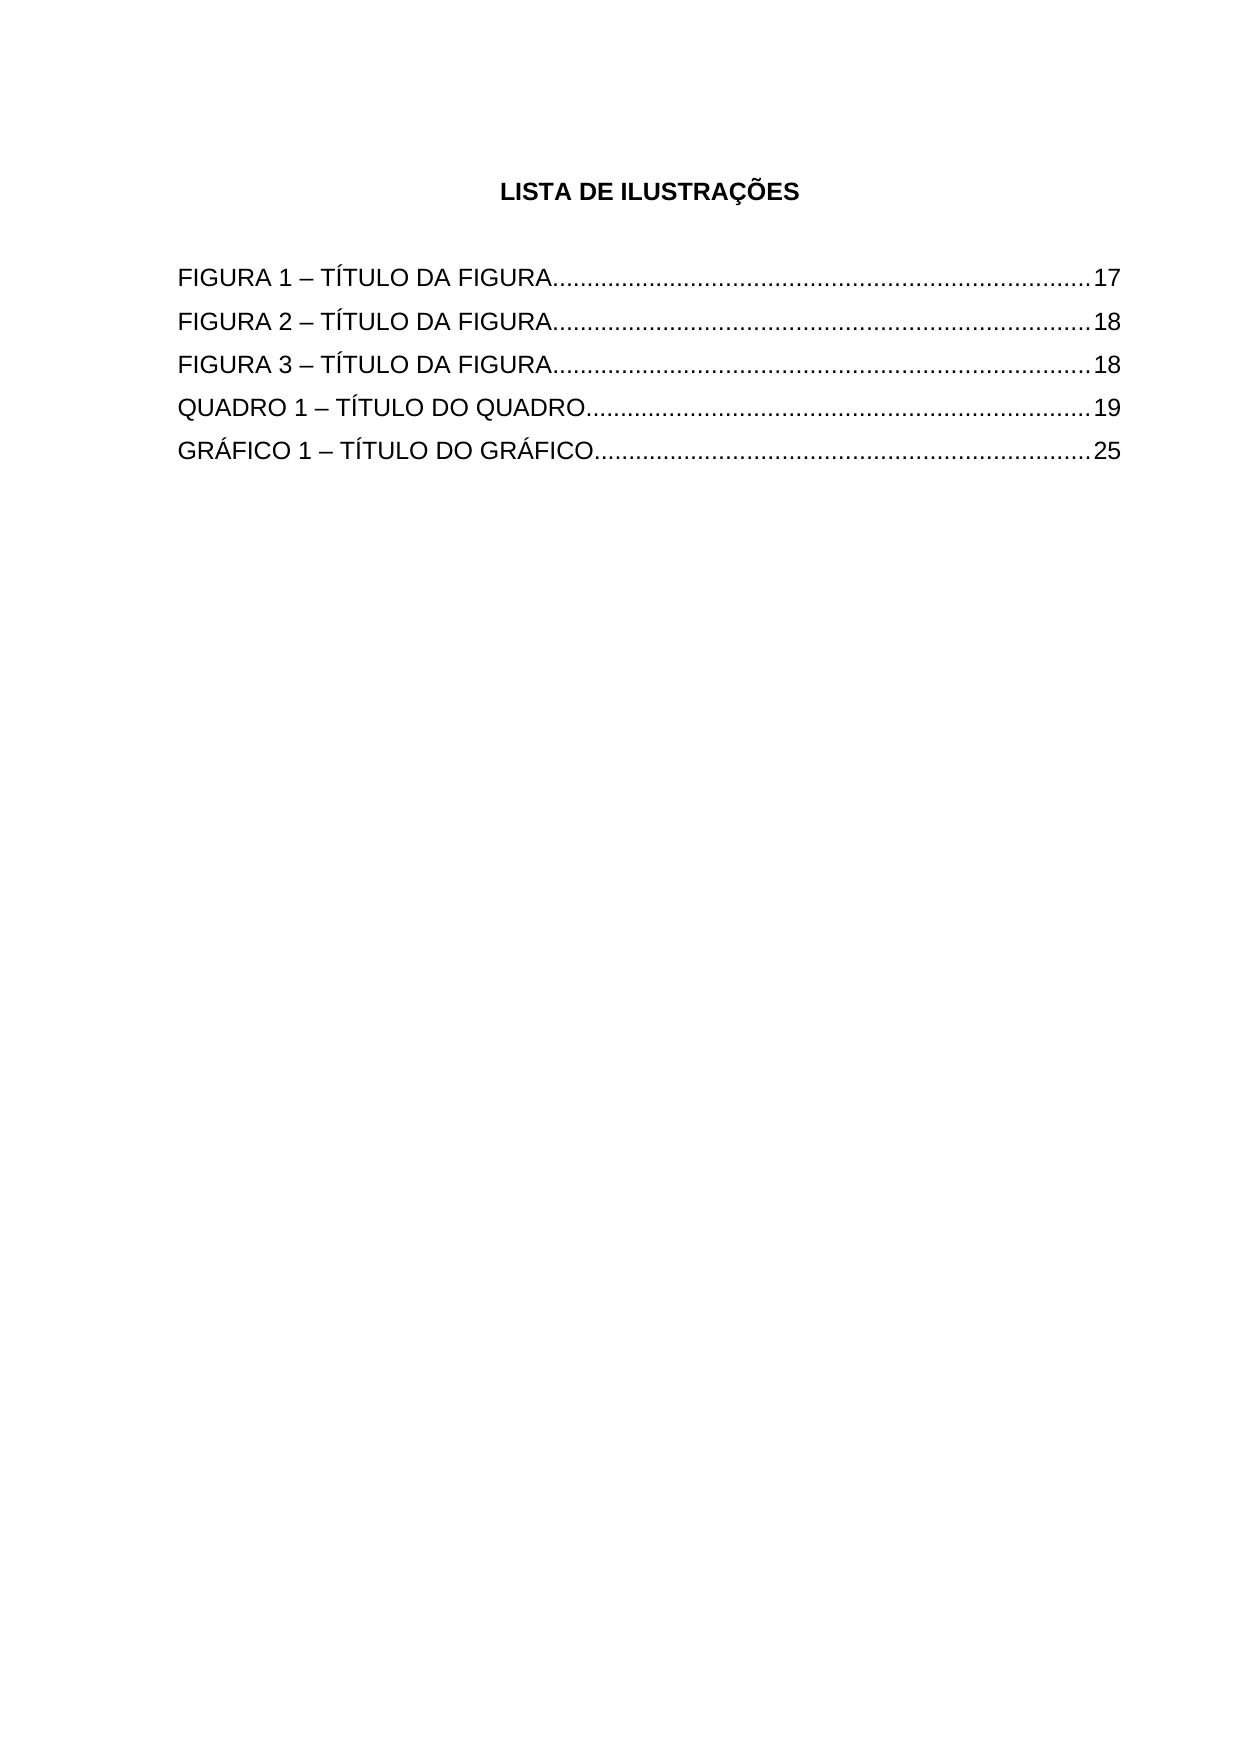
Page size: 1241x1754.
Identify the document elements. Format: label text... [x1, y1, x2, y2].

text FIGURA 3 – TÍTULO DA FIGURA 18 [177, 350, 1122, 378]
text Lista de Ilustrações [177, 177, 1122, 206]
text GRÁFICO 1 – TÍTULO DO GRÁFICO 25 [177, 436, 1122, 465]
text FIGURA 2 – TÍTULO DA FIGURA. 18 [177, 307, 1122, 335]
text FIGURA 1 – TÍTULO DA FIGURA. 17 [177, 263, 1122, 292]
text QUADRO 1 – TÍTULO DO QUADRO 19 [177, 393, 1122, 422]
